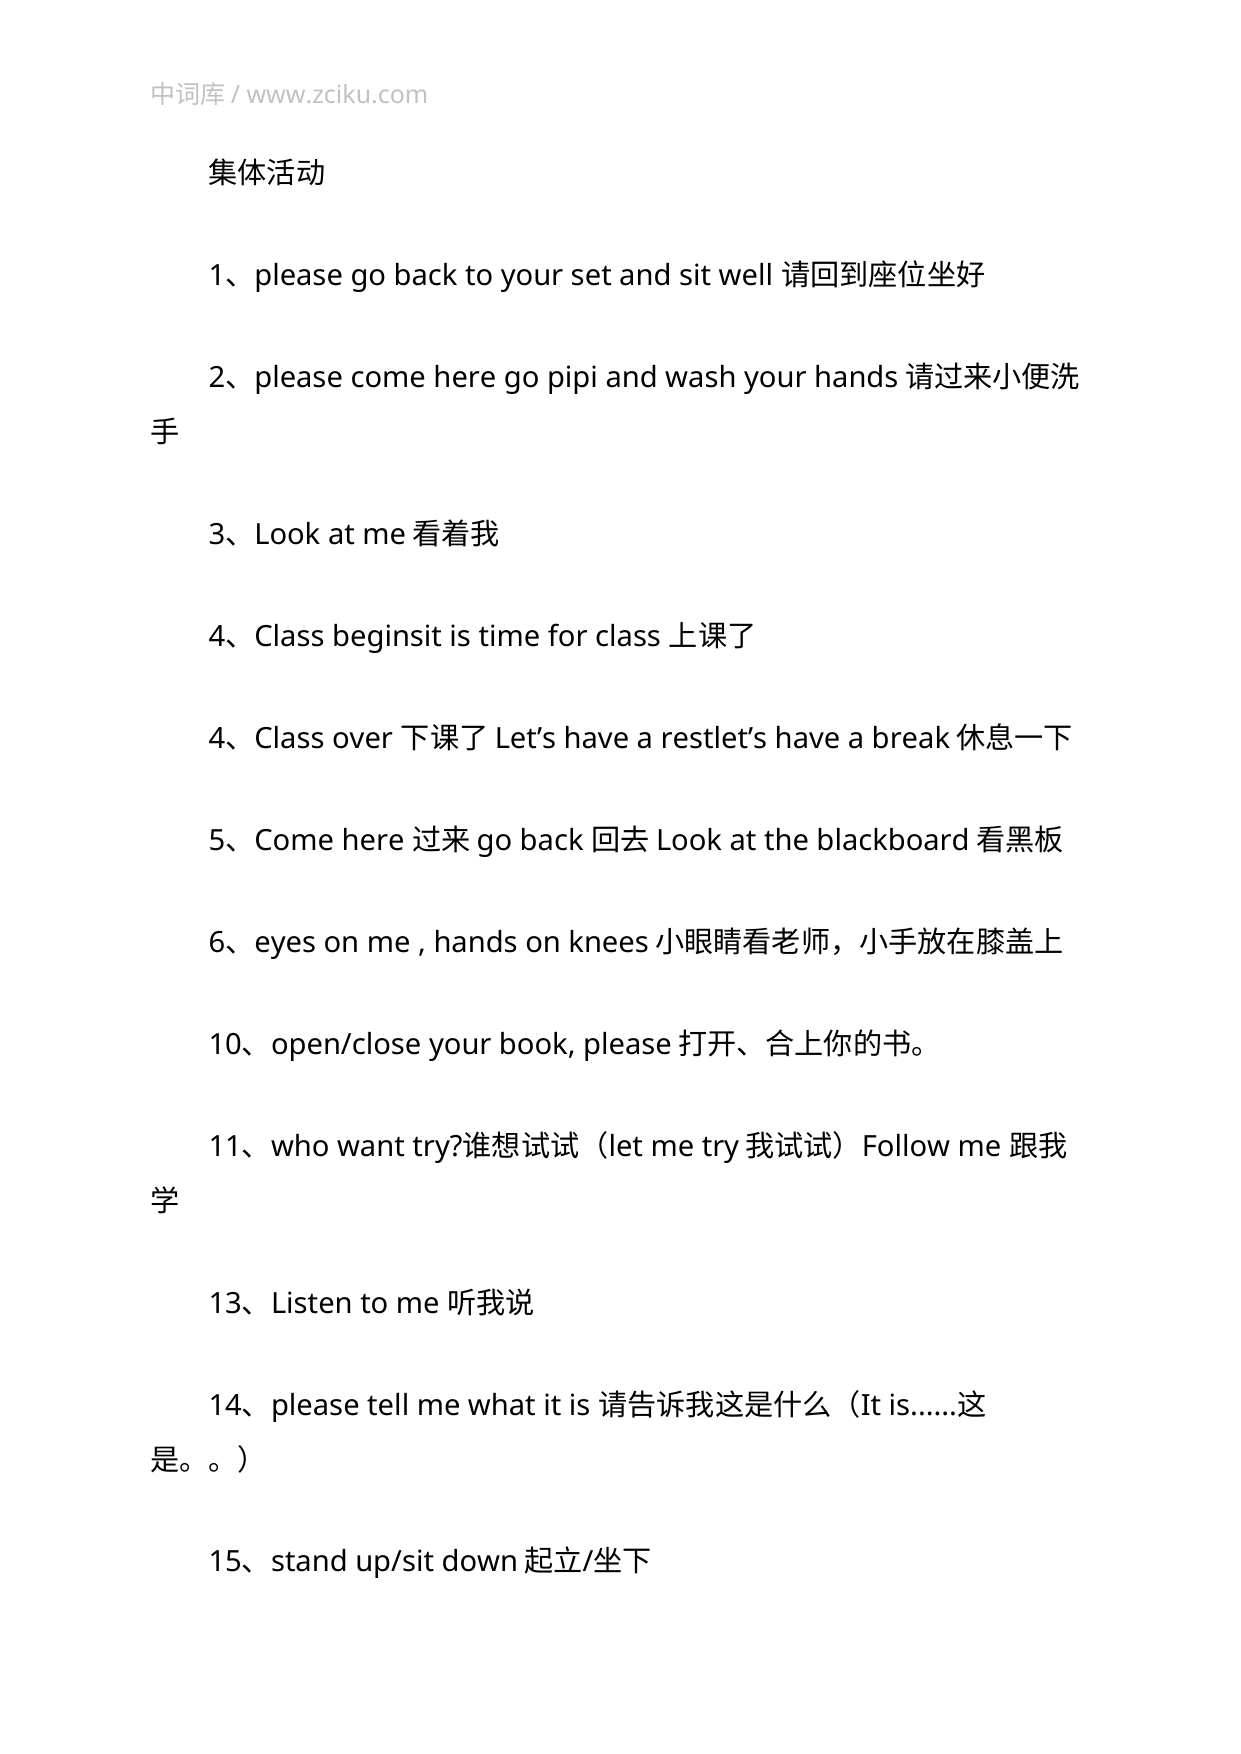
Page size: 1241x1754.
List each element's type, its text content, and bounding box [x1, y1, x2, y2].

text 2、please come here go pipi and wash your hands请过来小便洗手 [150, 354, 1090, 451]
text 1、please go back to your set and sit well 请回到座位坐好 [150, 252, 1090, 294]
text 10、open/close your book, please打开、合上你的书。 [150, 1020, 1090, 1063]
text 5、Come here 过来go back 回去 Look at the blackboard看黑板 [150, 816, 1090, 859]
text 14、please tell me what it is 请告诉我这是什么（It is......这是。。） [150, 1381, 1090, 1478]
text 6、eyes on me , hands on knees小眼睛看老师，小手放在膝盖上 [150, 918, 1090, 961]
text 4、Class beginsit is time for class 上课了 [150, 612, 1090, 655]
text 13、Listen to me 听我说 [150, 1279, 1090, 1322]
text 集体活动 [150, 150, 1090, 192]
text 4、Class over 下课了 Let’s have a restlet’s have a break休息一下 [150, 714, 1090, 757]
text 3、Look at me看着我 [150, 511, 1090, 553]
text 11、who want try?谁想试试（let me try我试试）Follow me 跟我学 [150, 1122, 1090, 1220]
text 15、stand up/sit down起立/坐下 [150, 1538, 1090, 1580]
